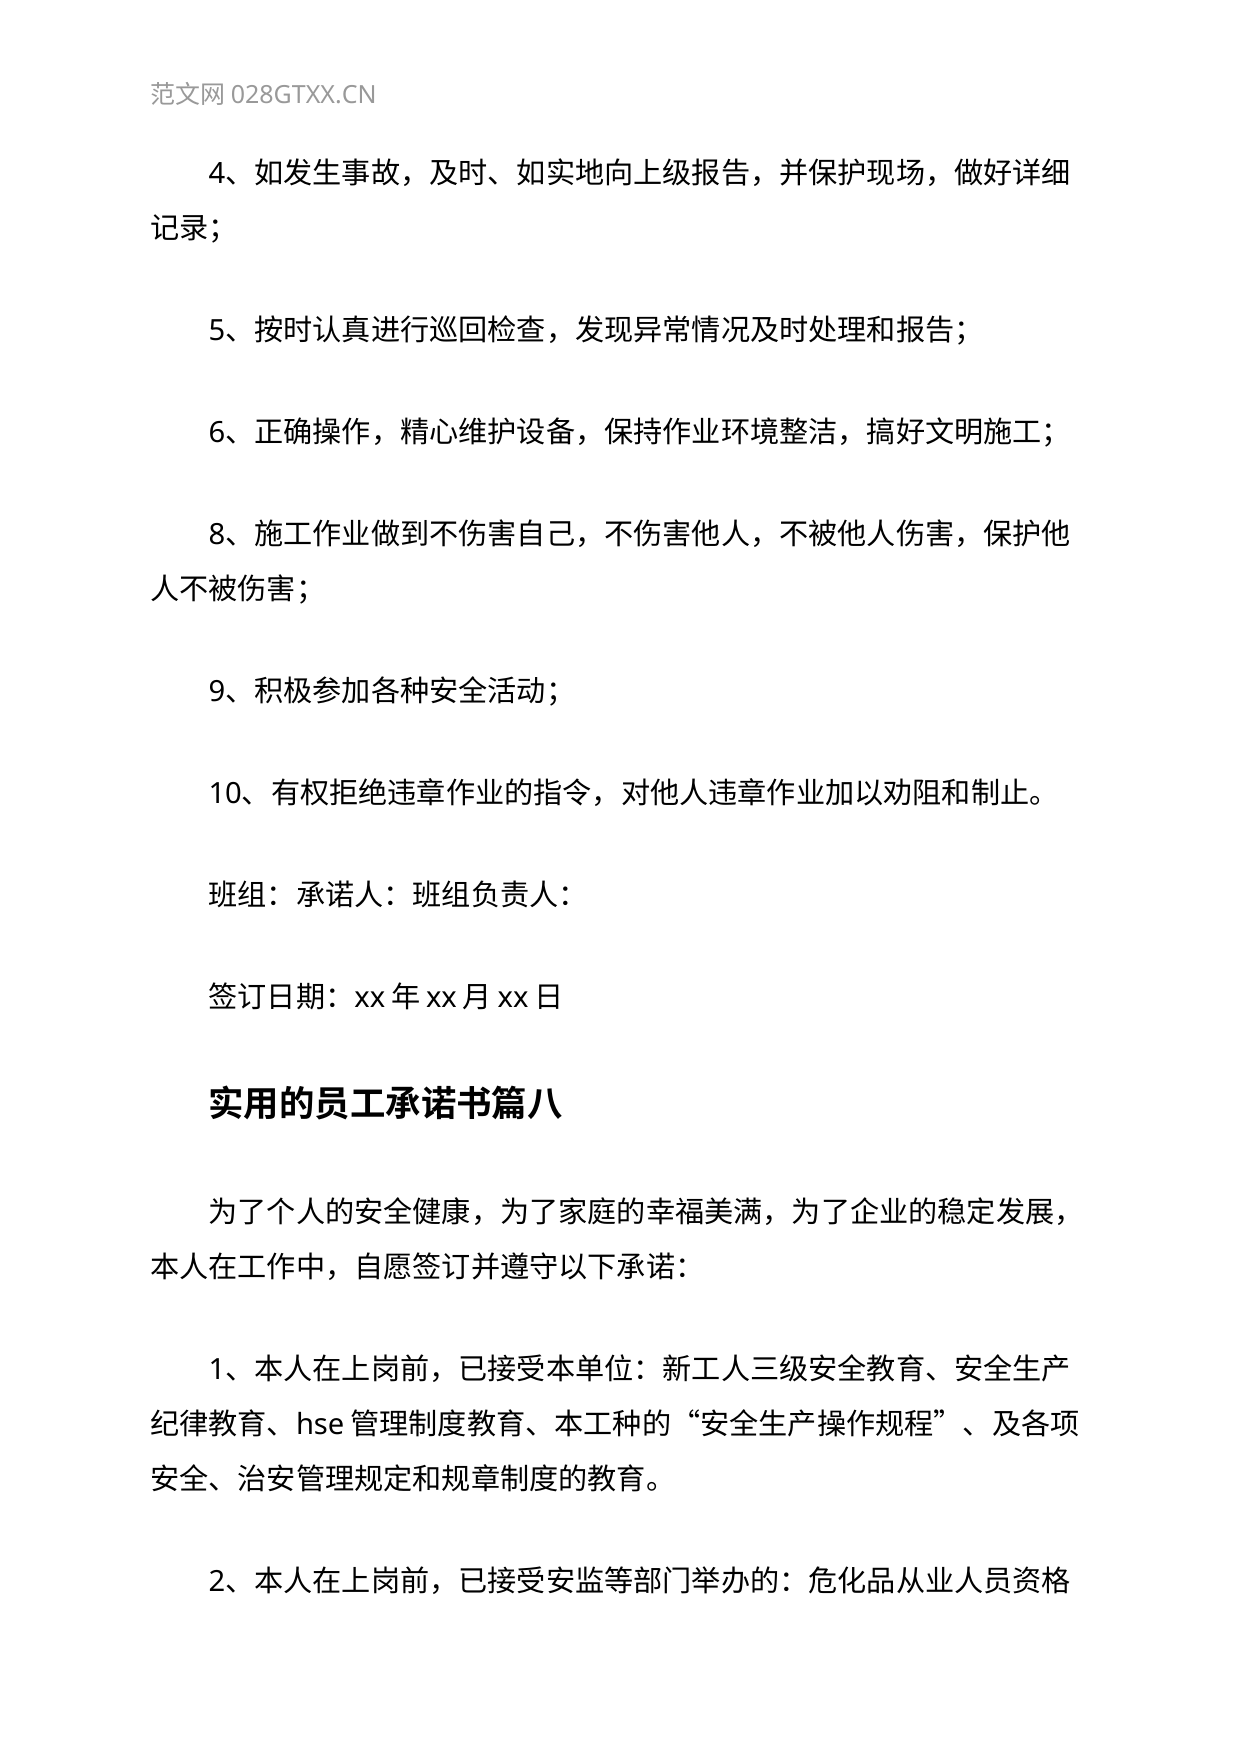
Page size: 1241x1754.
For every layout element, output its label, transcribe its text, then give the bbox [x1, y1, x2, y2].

text 10、有权拒绝违章作业的指令，对他人违章作业加以劝阻和制止。 [150, 769, 1090, 812]
text 签订日期：xx年xx月xx日 [150, 973, 1090, 1016]
text 8、施工作业做到不伤害自己，不伤害他人，不被他人伤害，保护他人不被伤害； [150, 511, 1090, 608]
text 6、正确操作，精心维护设备，保持作业环境整洁，搞好文明施工； [150, 409, 1090, 451]
text 9、积极参加各种安全活动； [150, 667, 1090, 710]
text 1、本人在上岗前，已接受本单位：新工人三级安全教育、安全生产纪律教育、hse管理制度教育、本工种的“安全生产操作规程”、及各项安全、治安管理规定和规章制度的教育。 [150, 1345, 1090, 1498]
text 5、按时认真进行巡回检查，发现异常情况及时处理和报告； [150, 307, 1090, 349]
text 班组：承诺人：班组负责人： [150, 871, 1090, 914]
text 4、如发生事故，及时、如实地向上级报告，并保护现场，做好详细记录； [150, 150, 1090, 247]
text 为了个人的安全健康，为了家庭的幸福美满，为了企业的稳定发展，本人在工作中，自愿签订并遵守以下承诺： [150, 1189, 1090, 1286]
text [150, 1557, 1090, 1599]
text 实用的员工承诺书篇八 [150, 1075, 1090, 1126]
